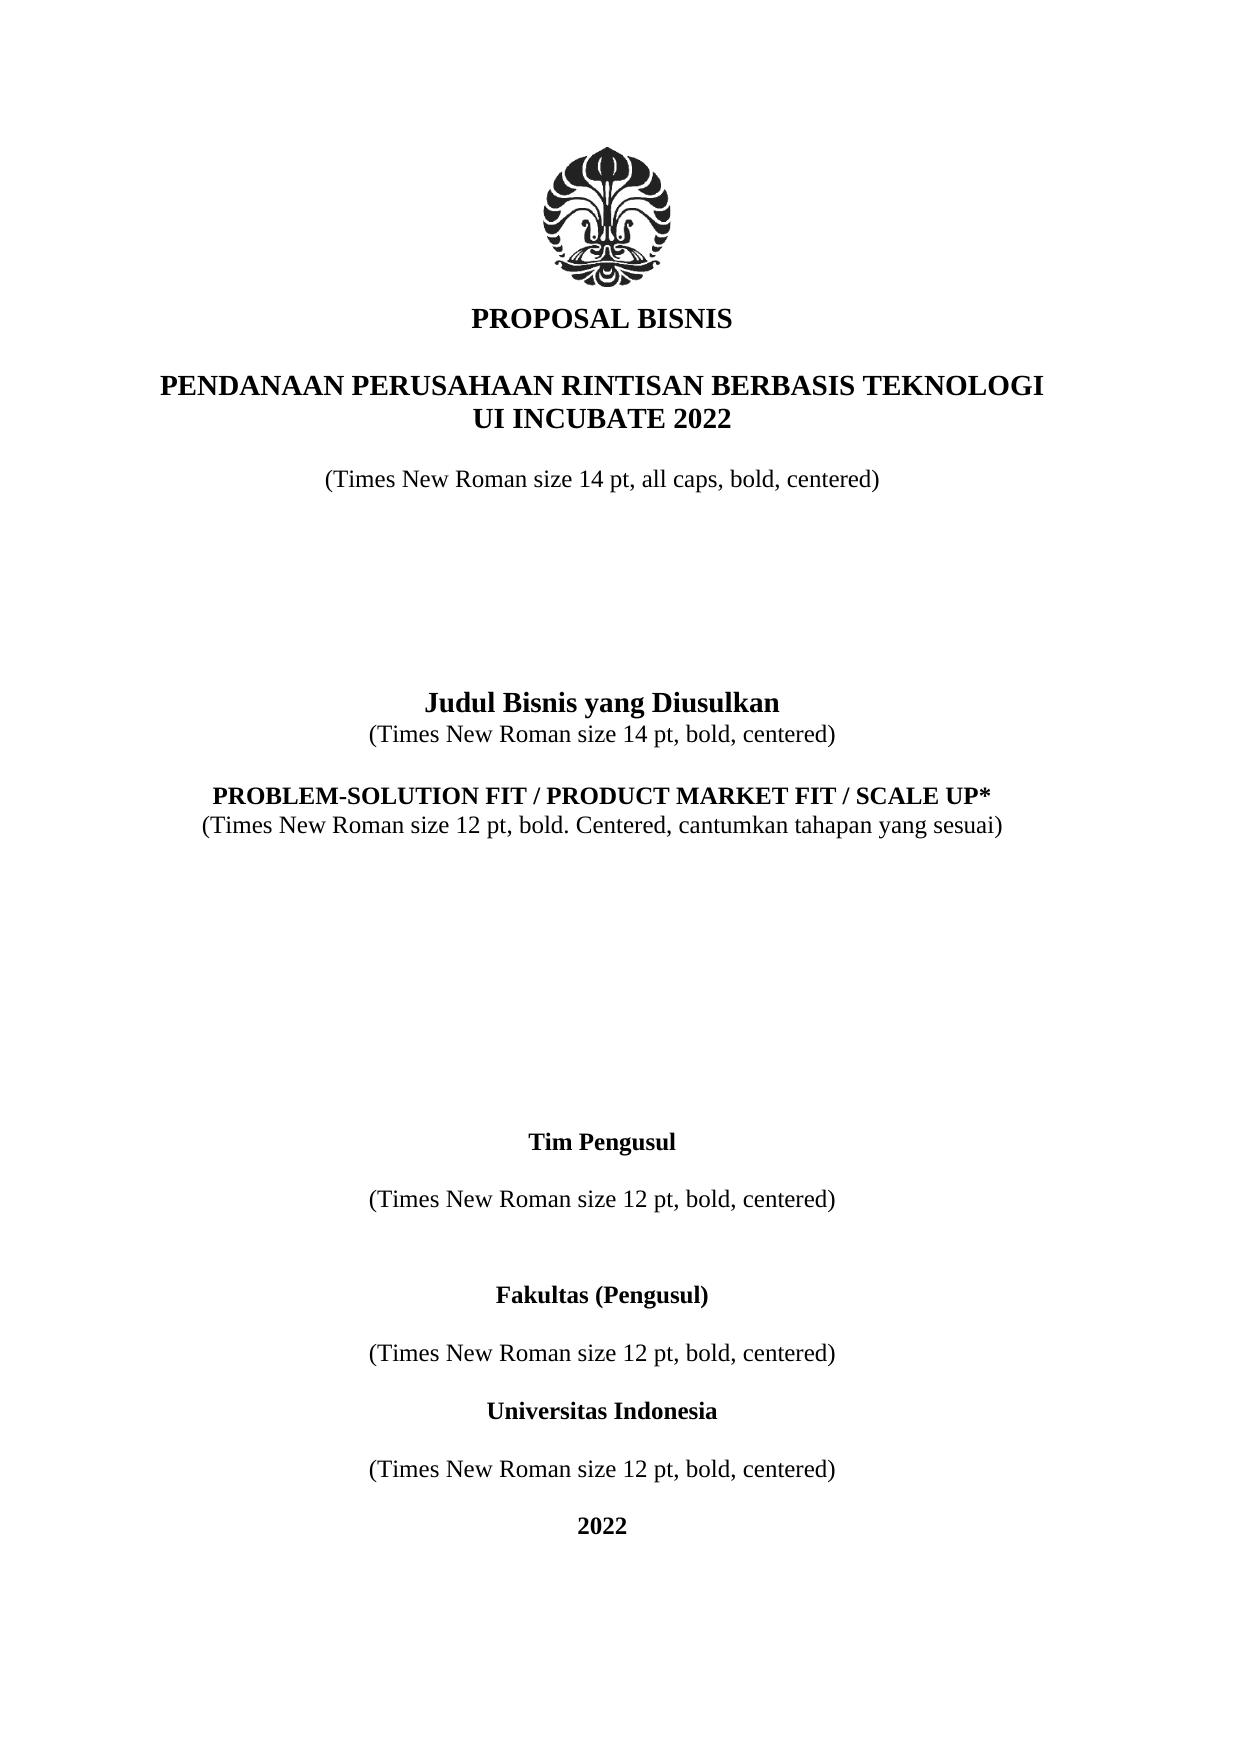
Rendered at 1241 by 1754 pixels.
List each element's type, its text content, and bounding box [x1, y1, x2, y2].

table_header PROPOSAL BISNIS PENDANAAN PERUSAHAAN RINTISAN BERBASIS TEKNOLOGI UI INCUBATE 2022 (Times New Roman size 14 pt, all caps, bold, centered) Judul Bisnis yang Diusulkan (Times New Roman size 14 pt, bold, centered) PROBLEM-SOLUTION FIT / PRODUCT MARKET FIT / SCALE UP* (Times New Roman size 12 pt, bold. Centered, cantumkan tahapan yang sesuai) Tim Pengusul (Times New Roman size 12 pt, bold, centered) Fakultas (Pengusul) (Times New Roman size 12 pt, bold, centered) Universitas Indonesia (Times New Roman size 12 pt, bold, centered) 2022 [93, 113, 1111, 1540]
picture [543, 147, 671, 287]
